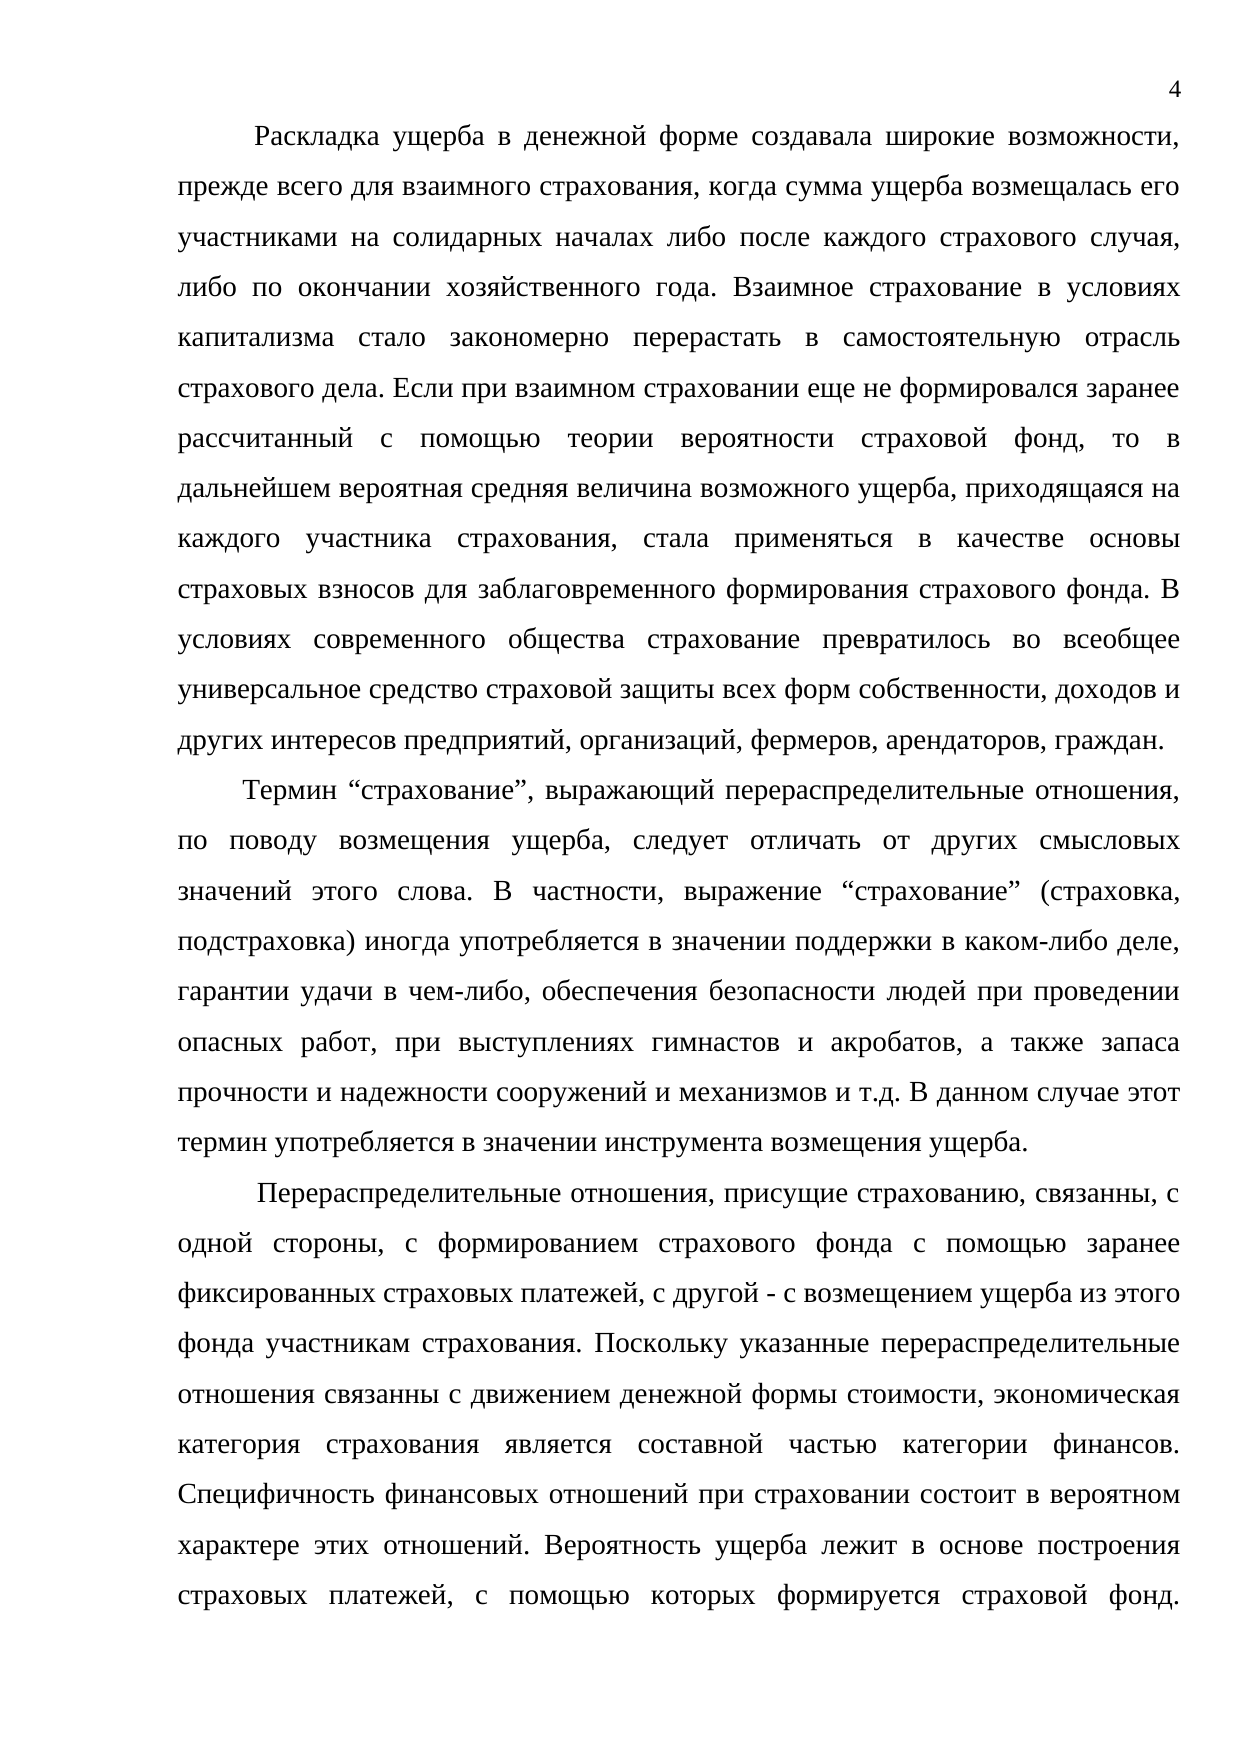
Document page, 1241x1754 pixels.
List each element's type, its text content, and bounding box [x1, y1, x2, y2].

text Термин “страхование”, выражающий перераспределительные отношения, по поводу возмещения ущерба, следует отличать от других смысловых значений этого слова. В частности, выражение “страхование” (страховка, подстраховка) иногда употребляется в значении поддержки в каком-либо деле, гарантии удачи в чем-либо, обеспечения безопасности людей при проведении опасных работ, при выступлениях гимнастов и акробатов, а также запаса прочности и надежности сооружений и механизмов и т.д. В данном случае этот термин употребляется в значении инструмента возмещения ущерба. [177, 772, 1181, 1158]
text Раскладка ущерба в денежной форме создавала широкие возможности, прежде всего для взаимного страхования, когда сумма ущерба возмещалась его участниками на солидарных началах либо после каждого страхового случая, либо по окончании хозяйственного года. Взаимное страхование в условиях капитализма стало закономерно перерастать в самостоятельную отрасль страхового дела. Если при взаимном страховании еще не формировался заранее рассчитанный с помощью теории вероятности страховой фонд, то в дальнейшем вероятная средняя величина возможного ущерба, приходящаяся на каждого участника страхования, стала применяться в качестве основы страховых взносов для заблаговременного формирования страхового фонда. В условиях современного общества страхование превратилось во всеобщее универсальное средство страховой защиты всех форм собственности, доходов и других интересов предприятий, организаций, фермеров, арендаторов, граждан. [177, 118, 1181, 755]
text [177, 1175, 1181, 1611]
